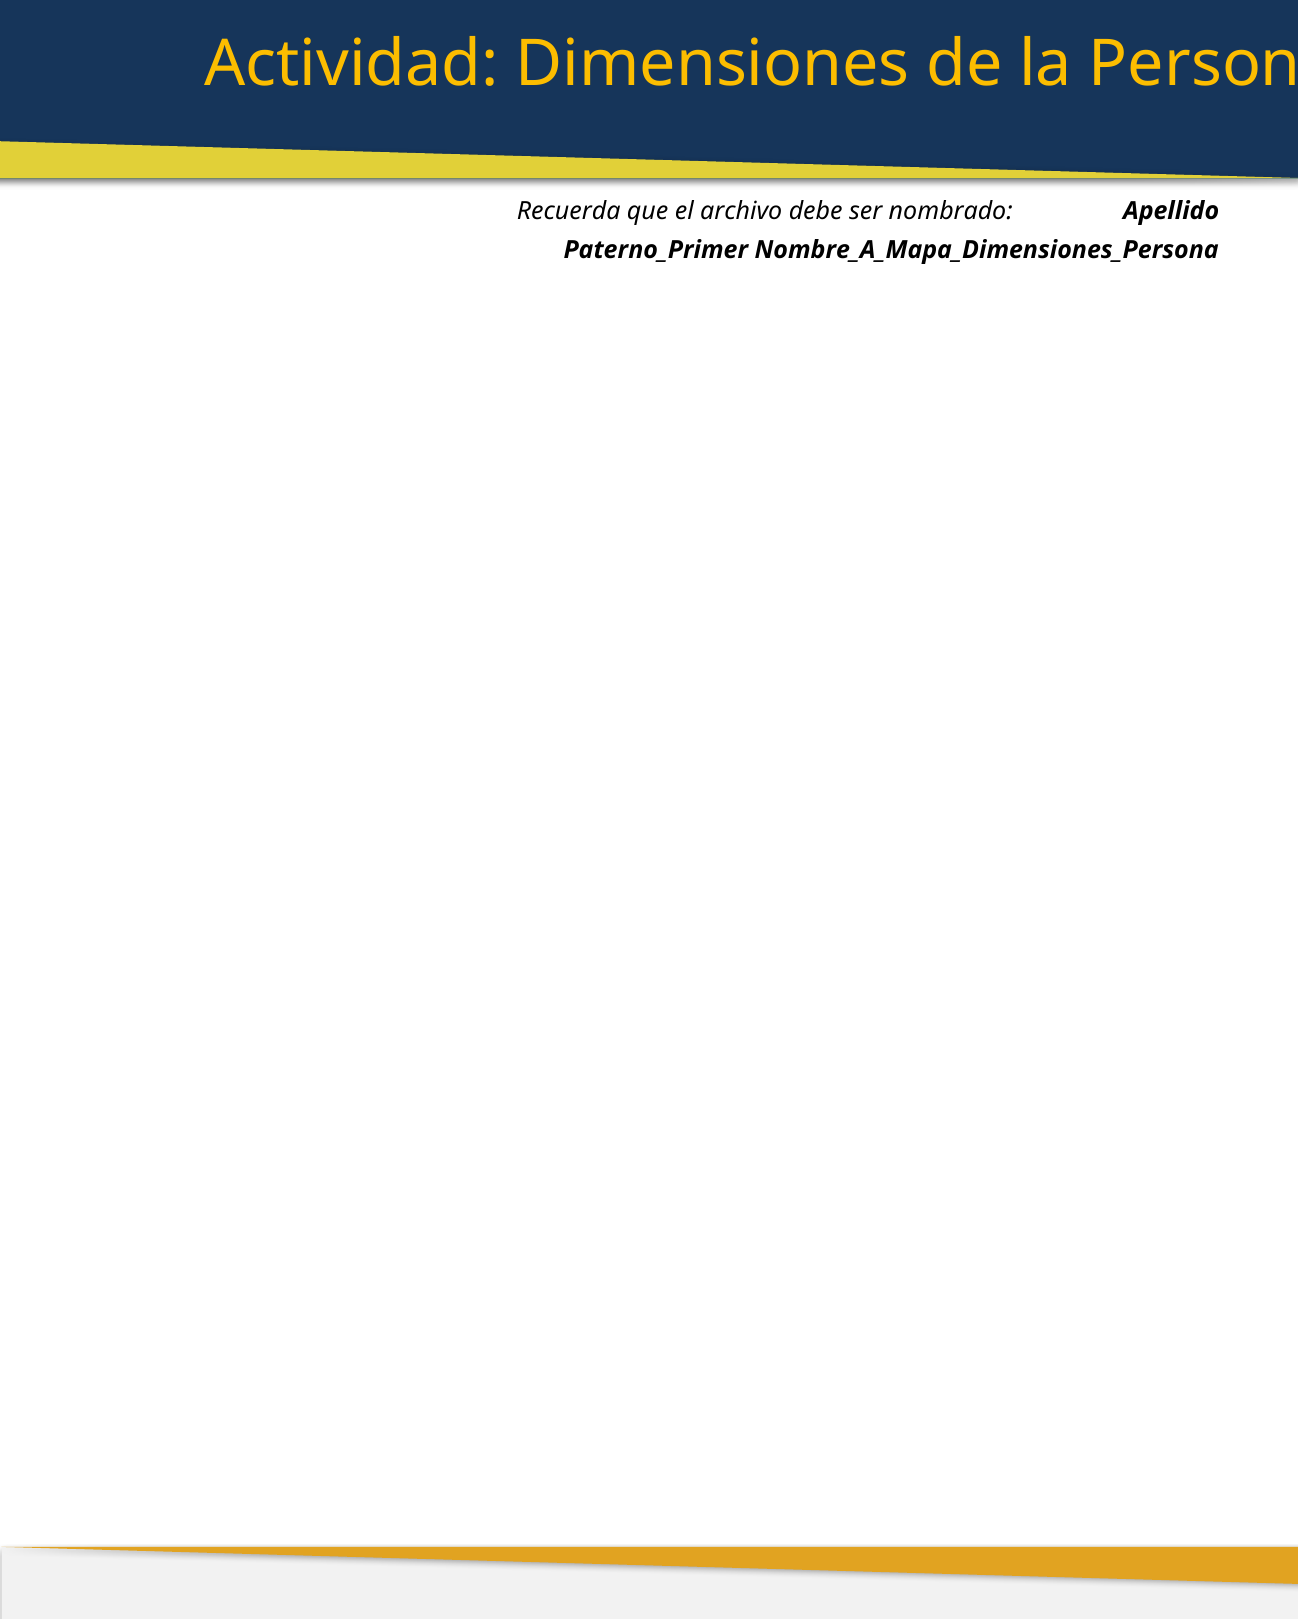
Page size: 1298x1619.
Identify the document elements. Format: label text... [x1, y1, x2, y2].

text Recuerda que el archivo debe ser nombrado: Apellido Paterno_Primer Nombre_A_Mapa_Dimensiones_Persona [133, 177, 1219, 266]
